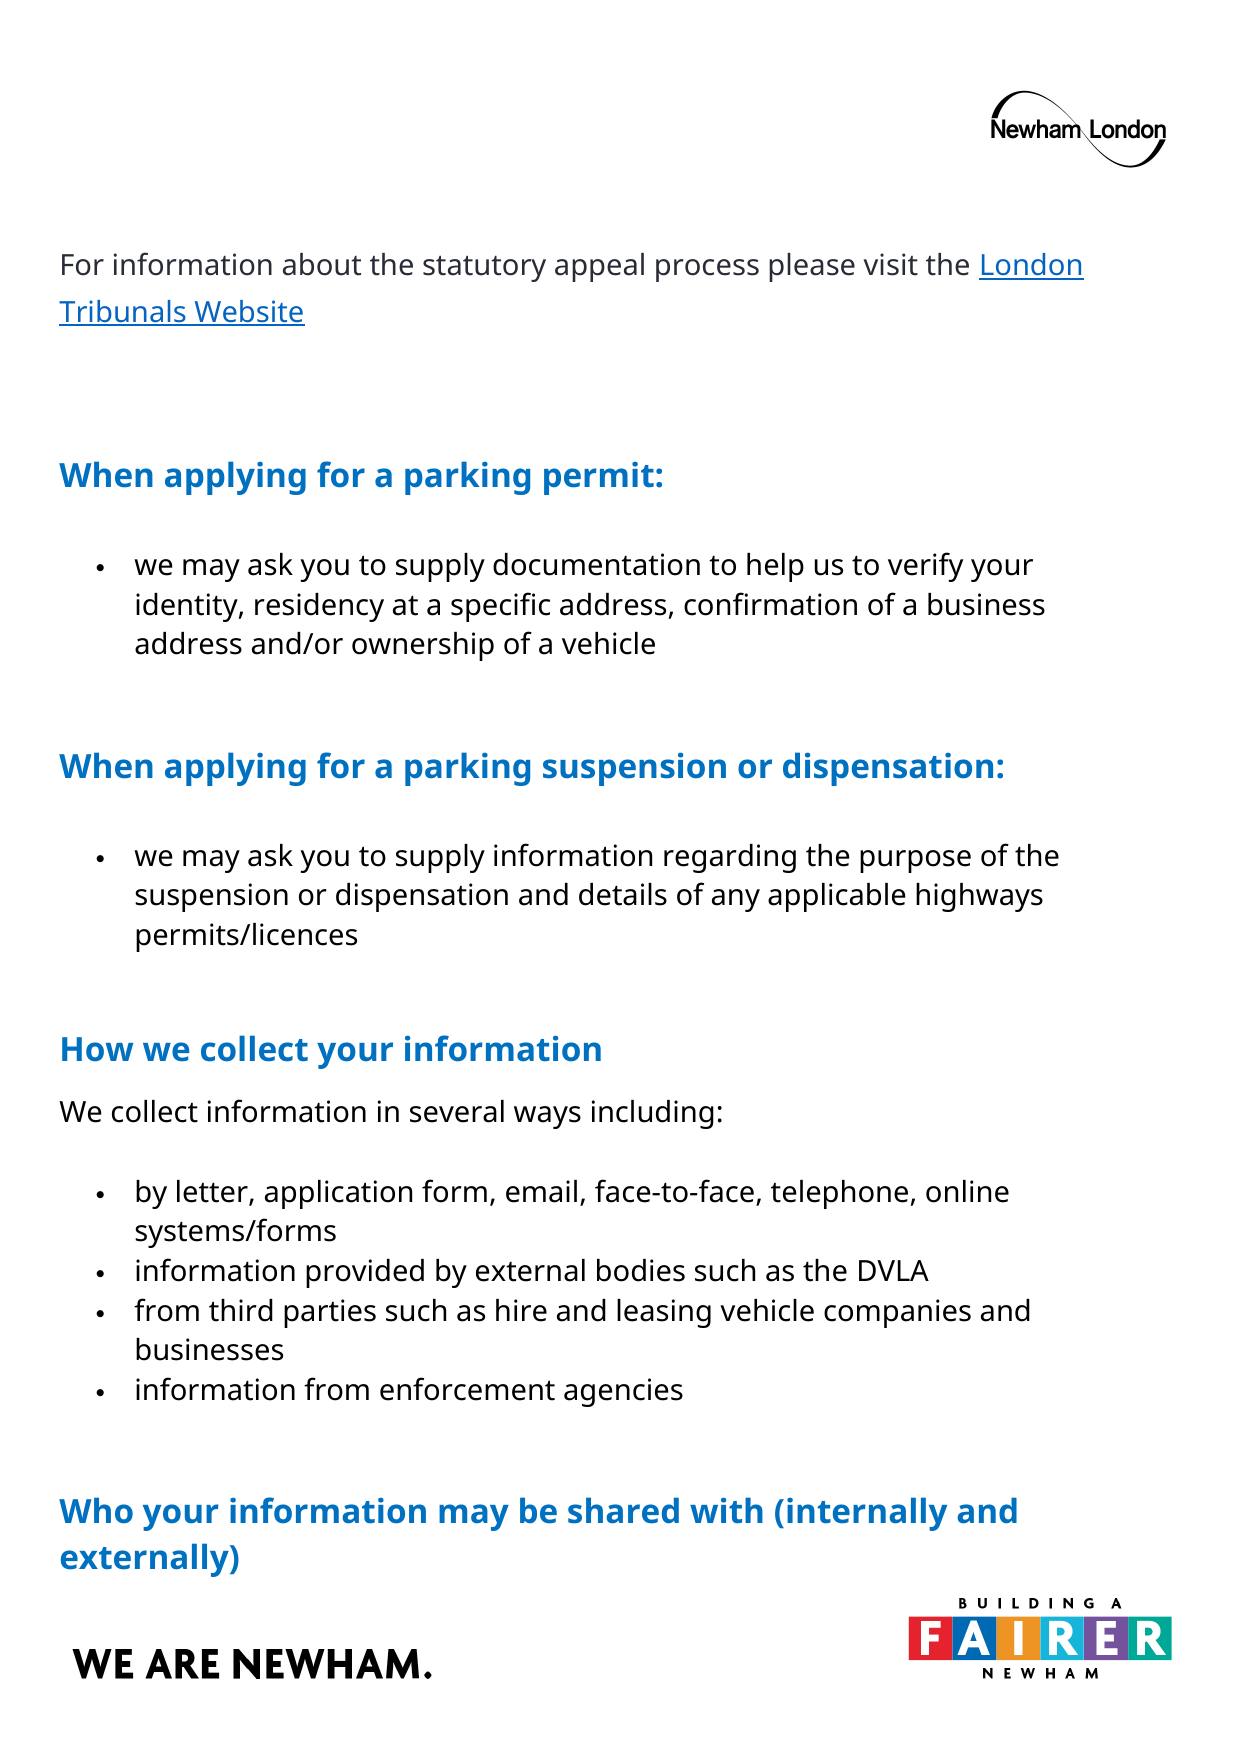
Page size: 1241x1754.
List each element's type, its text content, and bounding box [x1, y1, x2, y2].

list from third parties such as hire and leasing vehicle companies and businesses [97, 1290, 1090, 1369]
text For information about the statutory appeal process please visit the London Tribunals Website [59, 237, 1090, 331]
list we may ask you to supply information regarding the purpose of the suspension or dispensation and details of any applicable highways permits/licences [97, 835, 1090, 954]
list we may ask you to supply documentation to help us to verify your identity, residency at a specific address, confirmation of a business address and/or ownership of a vehicle [97, 544, 1090, 663]
list information from enforcement agencies [97, 1369, 1090, 1409]
text How we collect your information [59, 1014, 1090, 1071]
picture [59, 1582, 1241, 1754]
text We collect information in several ways including: [59, 1091, 1090, 1131]
list by letter, application form, email, face-to-face, telephone, online systems/forms [97, 1171, 1090, 1250]
list information provided by external bodies such as the DVLA [97, 1250, 1090, 1290]
text When applying for a parking suspension or dispensation: [59, 743, 1090, 788]
text Who your information may be shared with (internally and externally) [59, 1488, 1090, 1579]
picture [64, 0, 1172, 237]
text When applying for a parking permit: [59, 452, 1090, 497]
